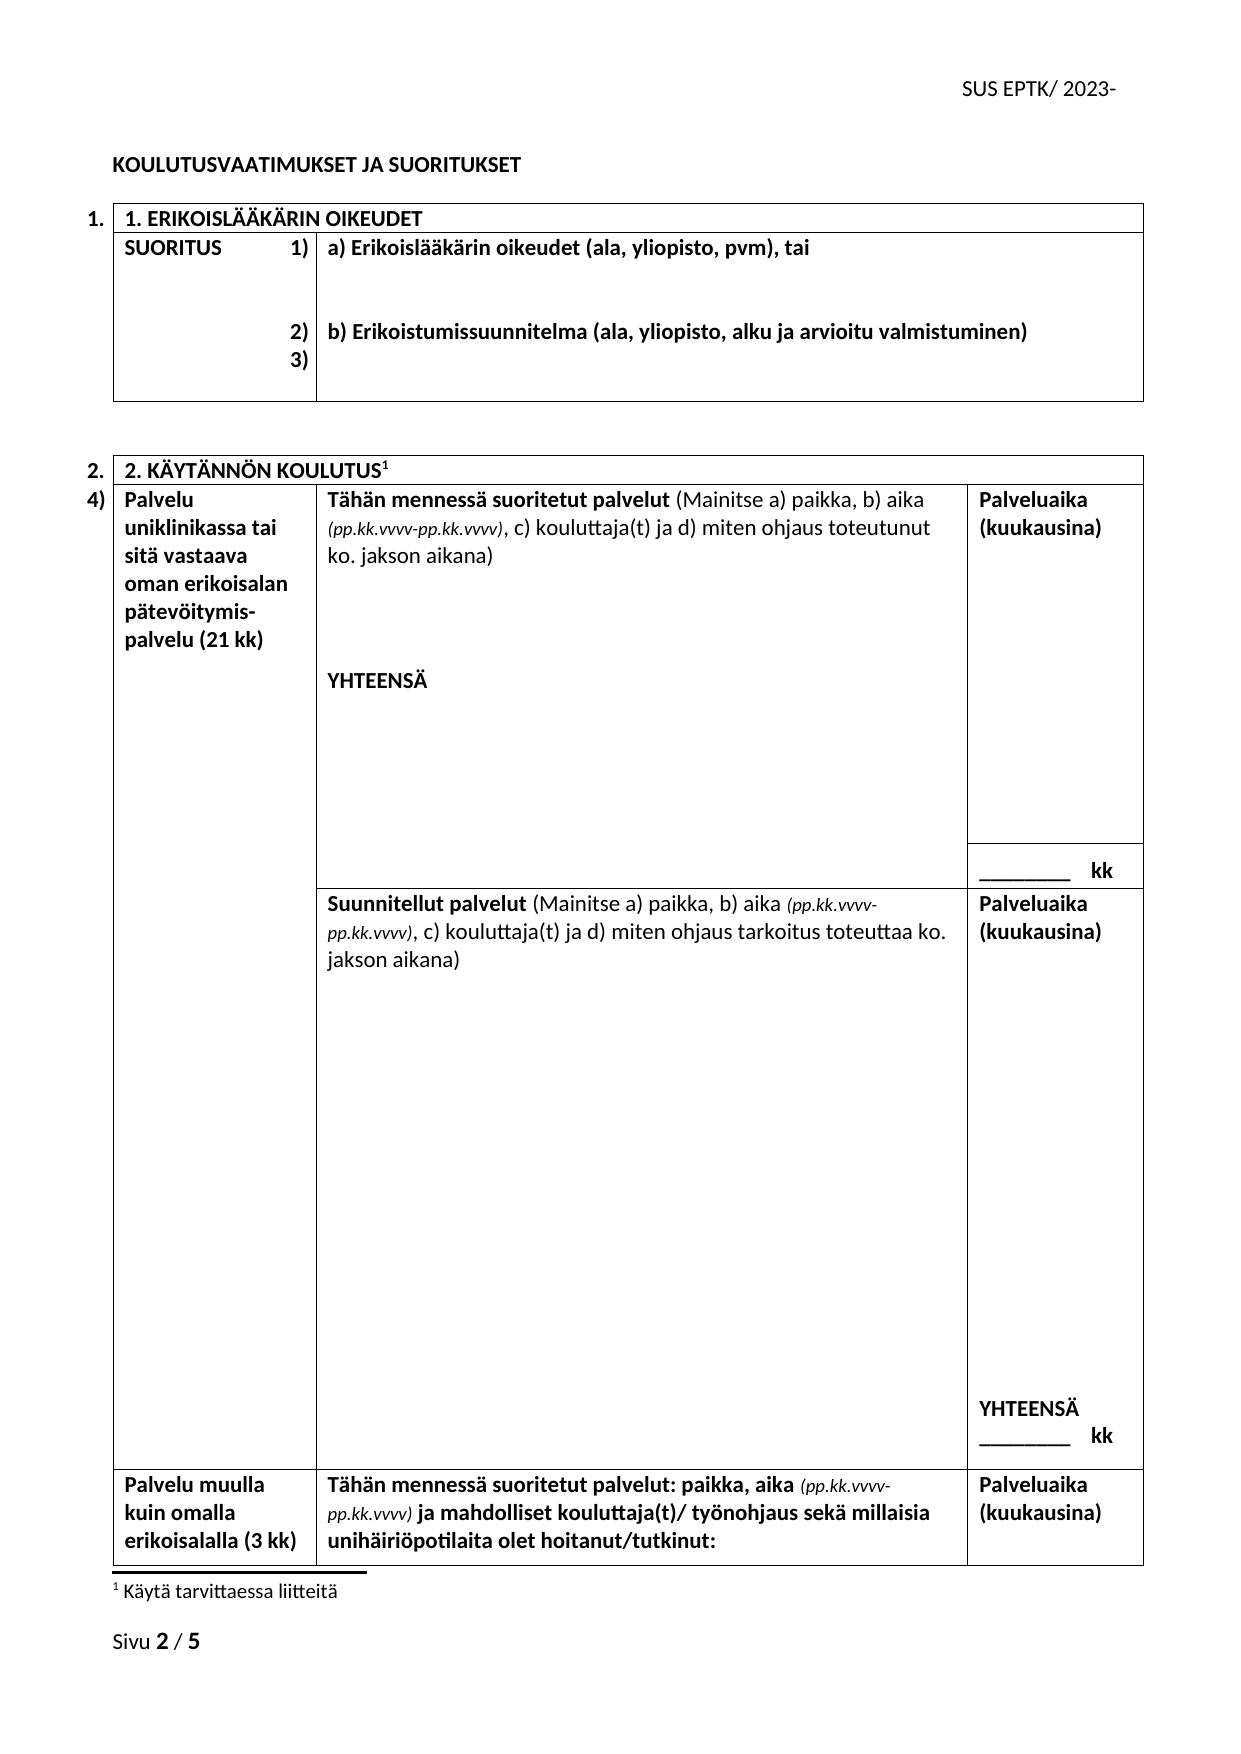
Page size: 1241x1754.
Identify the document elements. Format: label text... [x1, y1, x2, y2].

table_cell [968, 1470, 1143, 1564]
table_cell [317, 1470, 967, 1564]
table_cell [114, 1470, 316, 1564]
table_cell Tähän mennessä suoritetut palvelut (Mainitse a) paikka, b) aika (pp.kk.vvvv-pp.kk.vvvv), c) kouluttaja(t) ja d) miten ohjaus toteutunut ko. jakson aikana) YHTEENSÄ [317, 485, 967, 888]
table_cell a) Erikoislääkärin oikeudet (ala, yliopisto, pvm), tai b) Erikoistumissuunnitelma (ala, yliopisto, alku ja arvioitu valmistuminen) [317, 233, 1143, 401]
table_header 1. ERIKOISLÄÄKÄRIN OIKEUDET [114, 204, 1143, 232]
table_header 2. KÄYTÄNNÖN KOULUTUS [114, 456, 1143, 484]
table_cell ________ kk [968, 844, 1143, 888]
table_cell Suunnitellut palvelut (Mainitse a) paikka, b) aika (pp.kk.vvvv-pp.kk.vvvv), c) kouluttaja(t) ja d) miten ohjaus tarkoitus toteuttaa ko. jakson aikana) [317, 889, 967, 1469]
table_cell Palvelu uniklinikassa tai sitä vastaava oman erikoisalan pätevöitymis-palvelu (21 kk) [114, 485, 316, 1469]
table_cell Palveluaika (kuukausina) YHTEENSÄ ________ kk [968, 889, 1143, 1469]
table_cell SUORITUS [114, 233, 316, 401]
table_cell Palveluaika (kuukausina) [968, 485, 1143, 842]
text KOULUTUSVAATIMUKSET JA SUORITUKSET [112, 150, 1128, 178]
